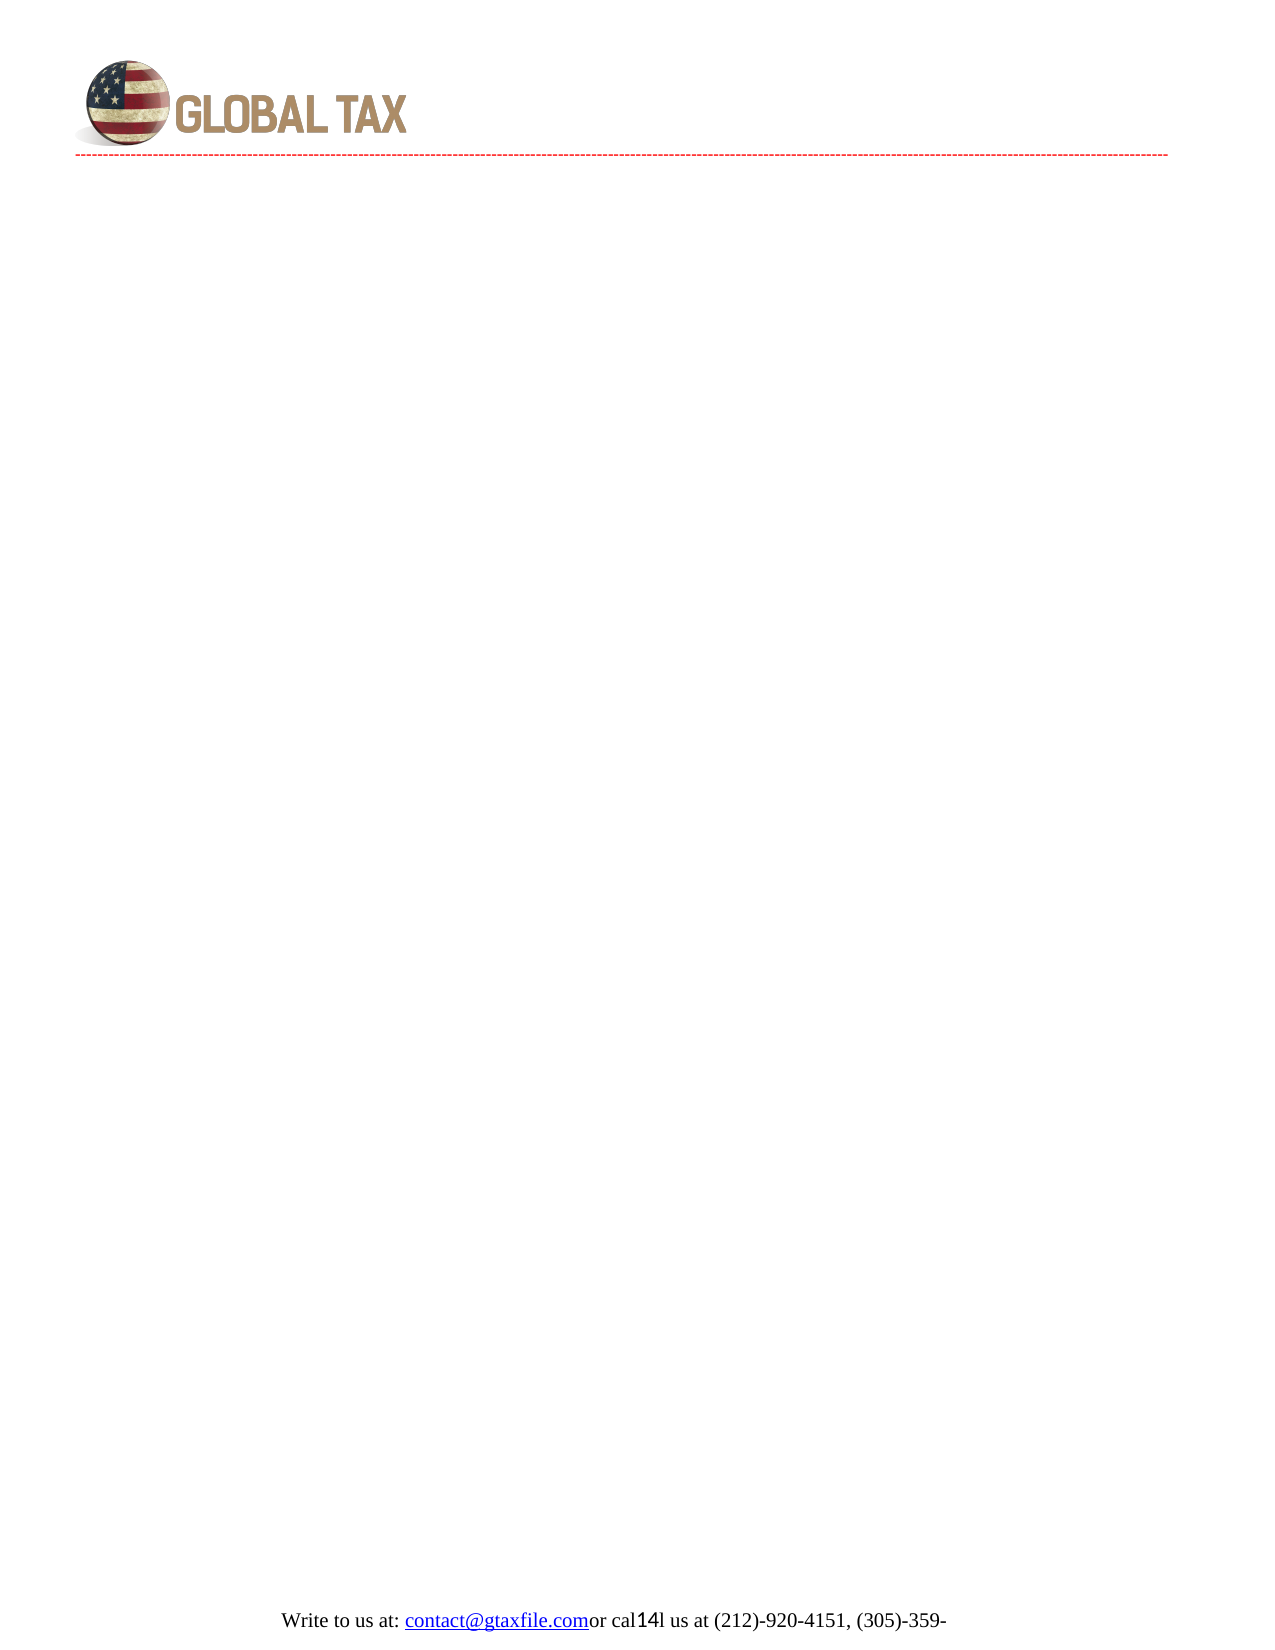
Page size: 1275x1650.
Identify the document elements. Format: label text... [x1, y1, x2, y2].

picture [75, 60, 407, 144]
text ----------------------------------------------------------------------------------------------------------------------------------------------------------------------------------------------------- [75, 144, 1212, 163]
